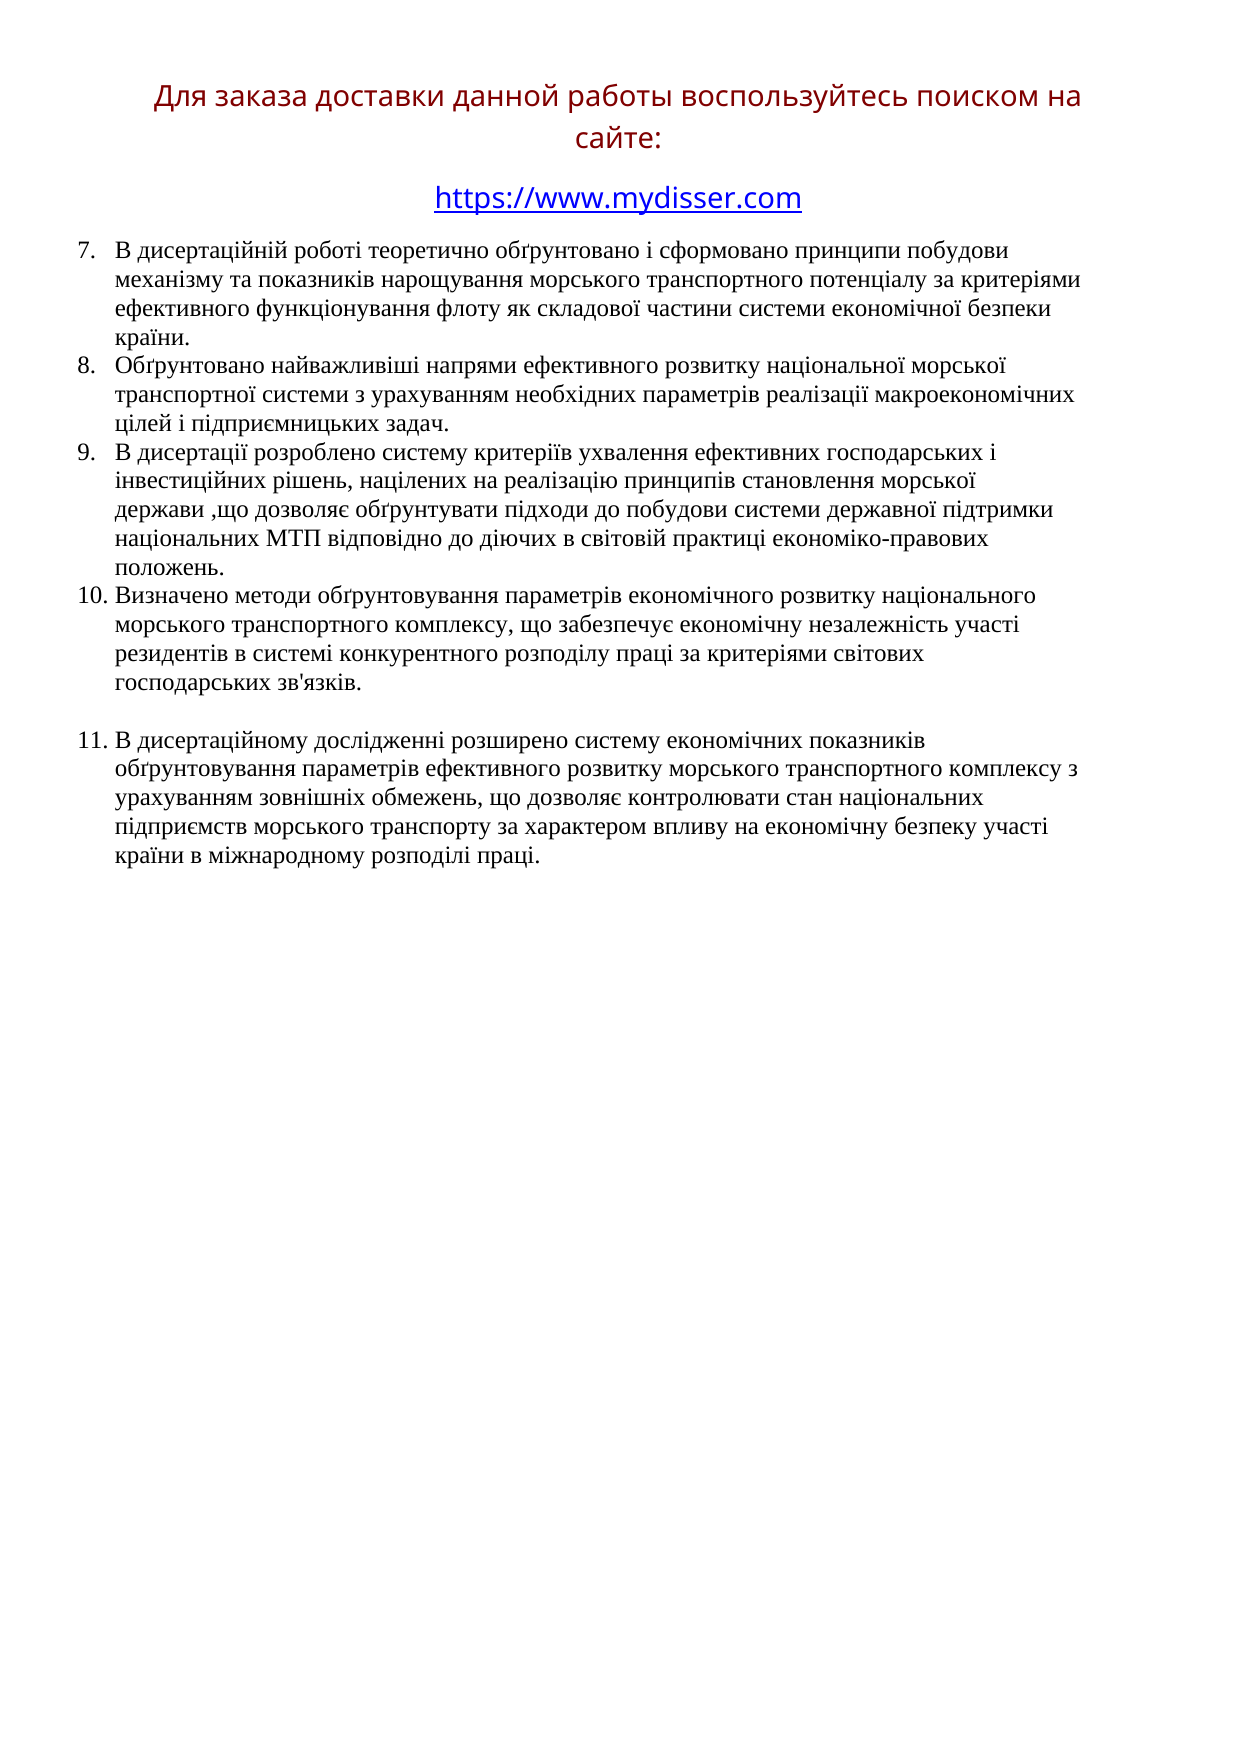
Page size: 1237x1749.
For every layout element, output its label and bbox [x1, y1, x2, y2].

table_cell [40, 236, 1086, 898]
